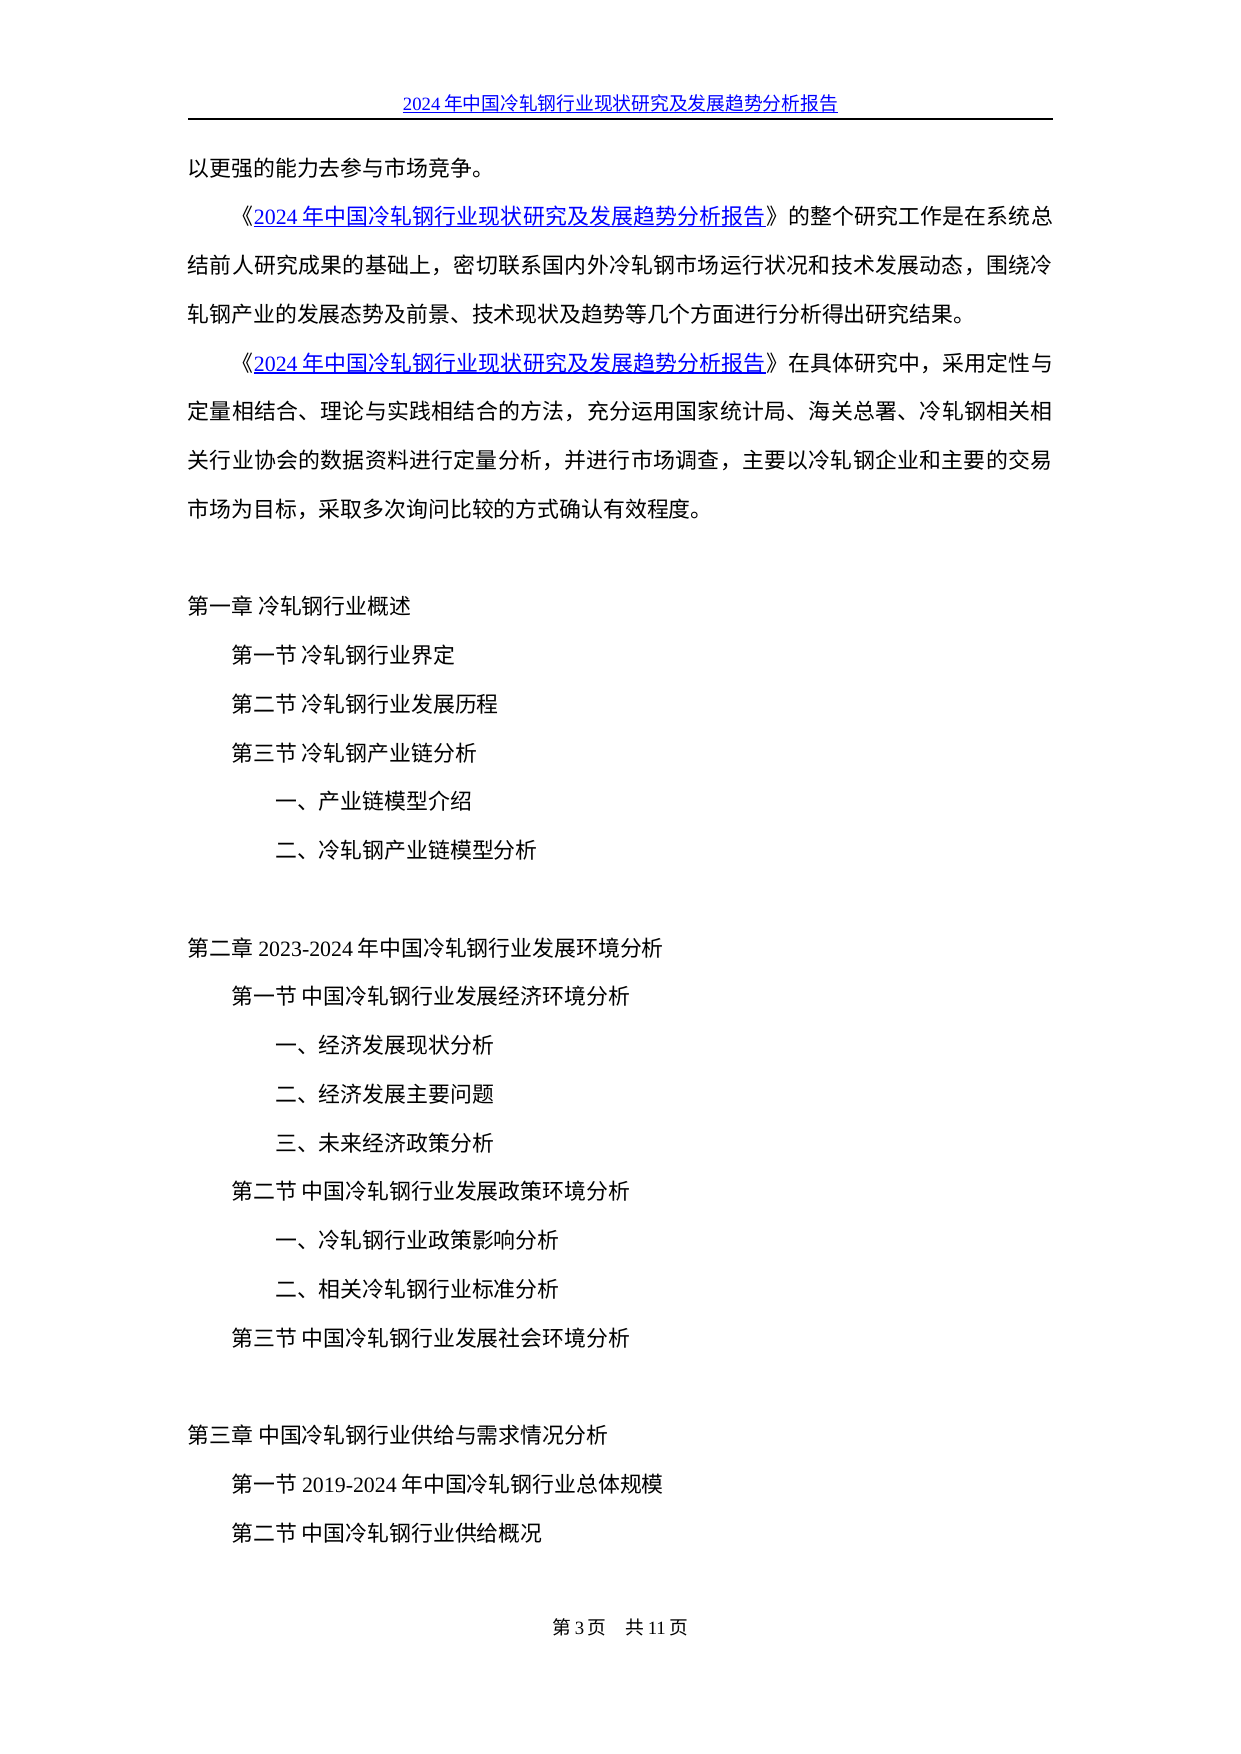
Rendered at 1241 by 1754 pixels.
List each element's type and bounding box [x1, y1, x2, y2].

text [187, 150, 1053, 1548]
